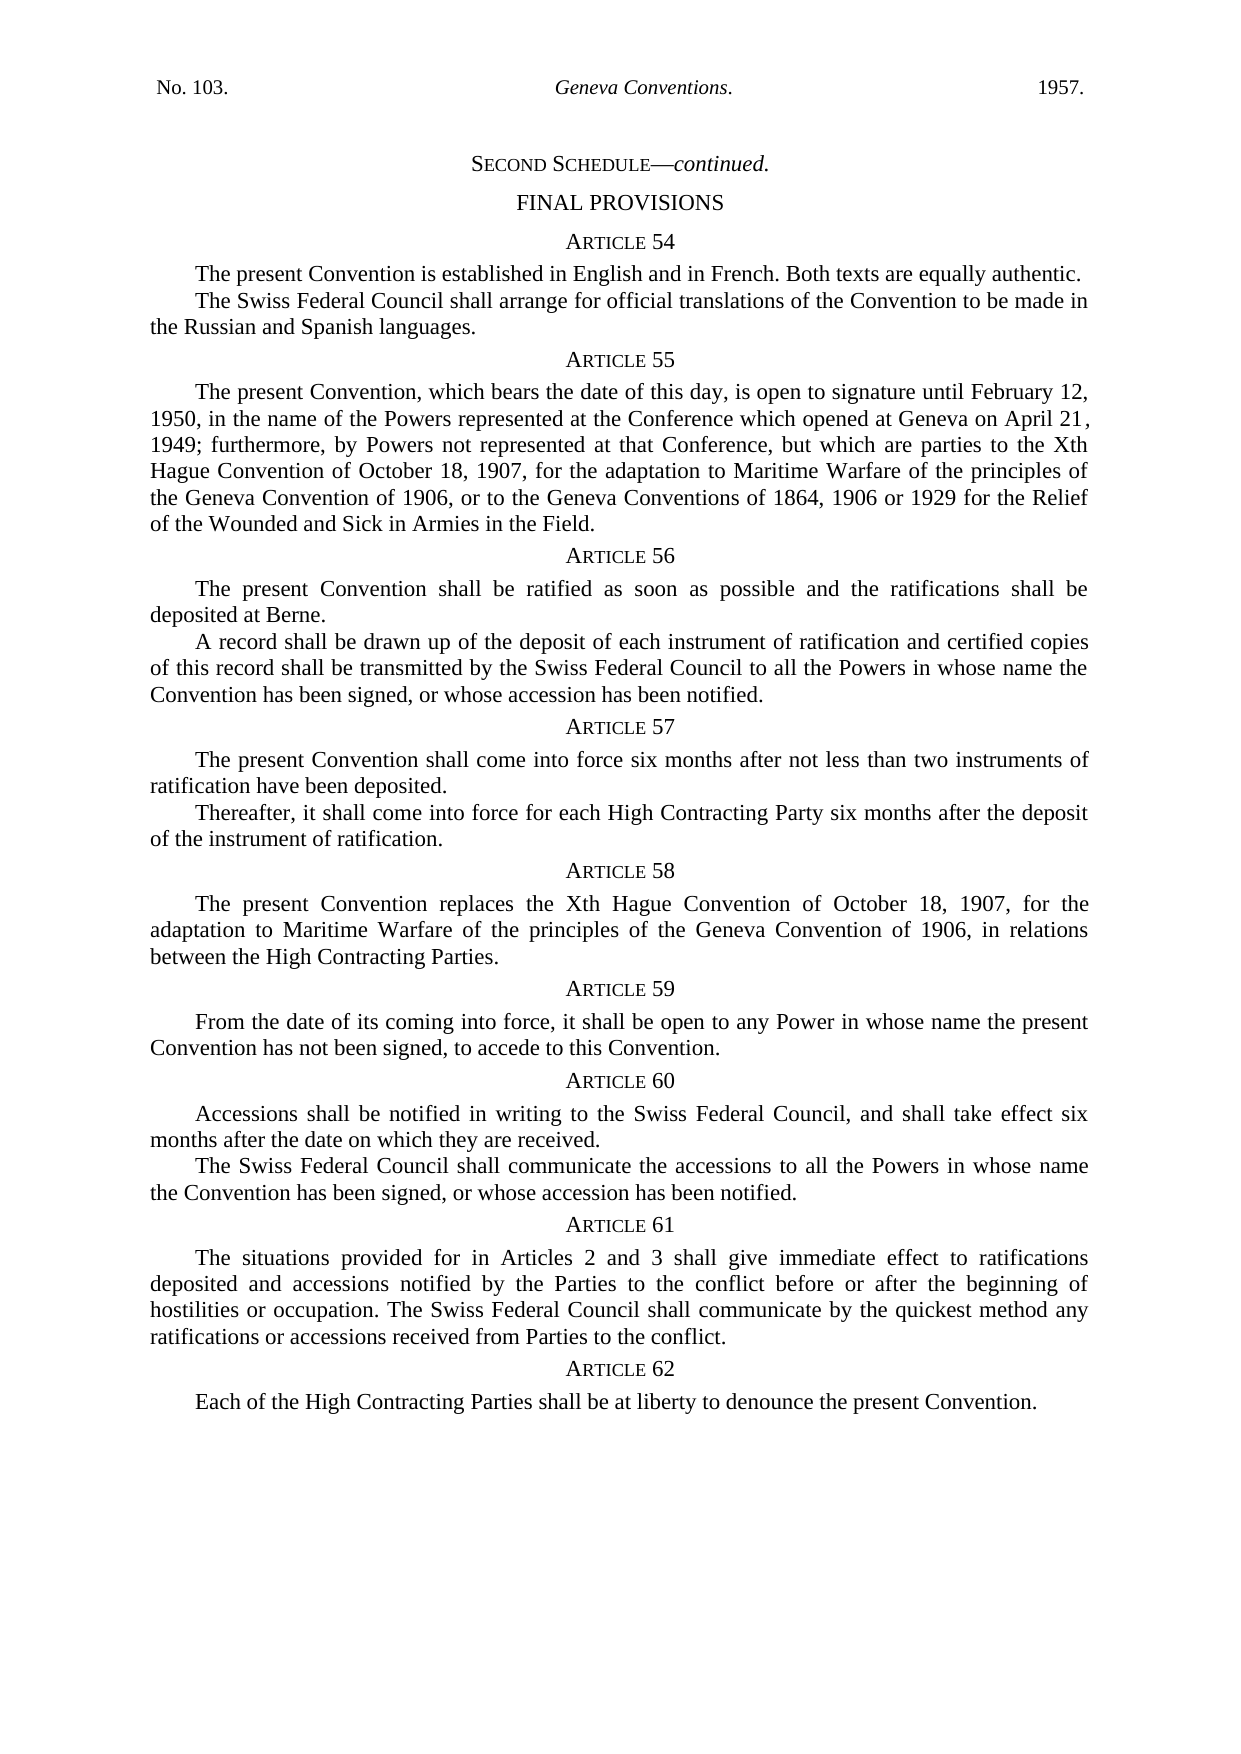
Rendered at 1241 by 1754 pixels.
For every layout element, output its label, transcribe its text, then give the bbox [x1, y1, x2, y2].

text Article 60 [150, 1067, 1090, 1093]
text Thereafter, it shall come into force for each High Contracting Party six months after the deposit of the instrument of ratification. [150, 798, 1090, 851]
text Article 58 [150, 857, 1090, 884]
text Article 56 [150, 543, 1090, 569]
text Second Schedule—continued. [150, 150, 1090, 176]
text Article 61 [150, 1211, 1090, 1238]
text The Swiss Federal Council shall arrange for official translations of the Convention to be made in the Russian and Spanish languages. [150, 287, 1090, 339]
text A record shall be drawn up of the deposit of each instrument of ratification and certified copies of this record shall be transmitted by the Swiss Federal Council to all the Powers in whose name the Convention has been signed, or whose accession has been notified. [150, 628, 1090, 707]
text The situations provided for in Articles 2 and 3 shall give immediate effect to ratifications deposited and accessions notified by the Parties to the conflict before or after the beginning of hostilities or occupation. The Swiss Federal Council shall communicate by the quickest method any ratifications or accessions received from Parties to the conflict. [150, 1244, 1090, 1349]
text The present Convention shall come into force six months after not less than two instruments of ratification have been deposited. [150, 746, 1090, 798]
text Article 57 [150, 713, 1090, 739]
text Accessions shall be notified in writing to the Swiss Federal Council, and shall take effect six months after the date on which they are received. [150, 1099, 1090, 1152]
text FINAL PROVISIONS [150, 189, 1090, 215]
text From the date of its coming into force, it shall be open to any Power in whose name the present Convention has not been signed, to accede to this Convention. [150, 1008, 1090, 1061]
text Article 59 [150, 975, 1090, 1002]
text The present Convention, which bears the date of this day, is open to signature until February 12, 1950, in the name of the Powers represented at the Conference which opened at Geneva on April 21, 1949; furthermore, by Powers not represented at that Conference, but which are parties to the Xth Hague Convention of October 18, 1907, for the adaptation to Maritime Warfare of the principles of the Geneva Convention of 1906, or to the Geneva Conventions of 1864, 1906 or 1929 for the Relief of the Wounded and Sick in Armies in the Field. [150, 378, 1090, 536]
text The present Convention is established in English and in French. Both texts are equally authentic. [150, 260, 1090, 287]
text The present Convention shall be ratified as soon as possible and the ratifications shall be deposited at Berne. [150, 575, 1090, 628]
text Article 62 [150, 1356, 1090, 1382]
text The present Convention replaces the Xth Hague Convention of October 18, 1907, for the adaptation to Maritime Warfare of the principles of the Geneva Convention of 1906, in relations between the High Contracting Parties. [150, 890, 1090, 969]
text Each of the High Contracting Parties shall be at liberty to denounce the present Convention. [150, 1388, 1090, 1414]
text Article 55 [150, 346, 1090, 372]
text The Swiss Federal Council shall communicate the accessions to all the Powers in whose name the Convention has been signed, or whose accession has been notified. [150, 1152, 1090, 1205]
text Article 54 [150, 228, 1090, 254]
